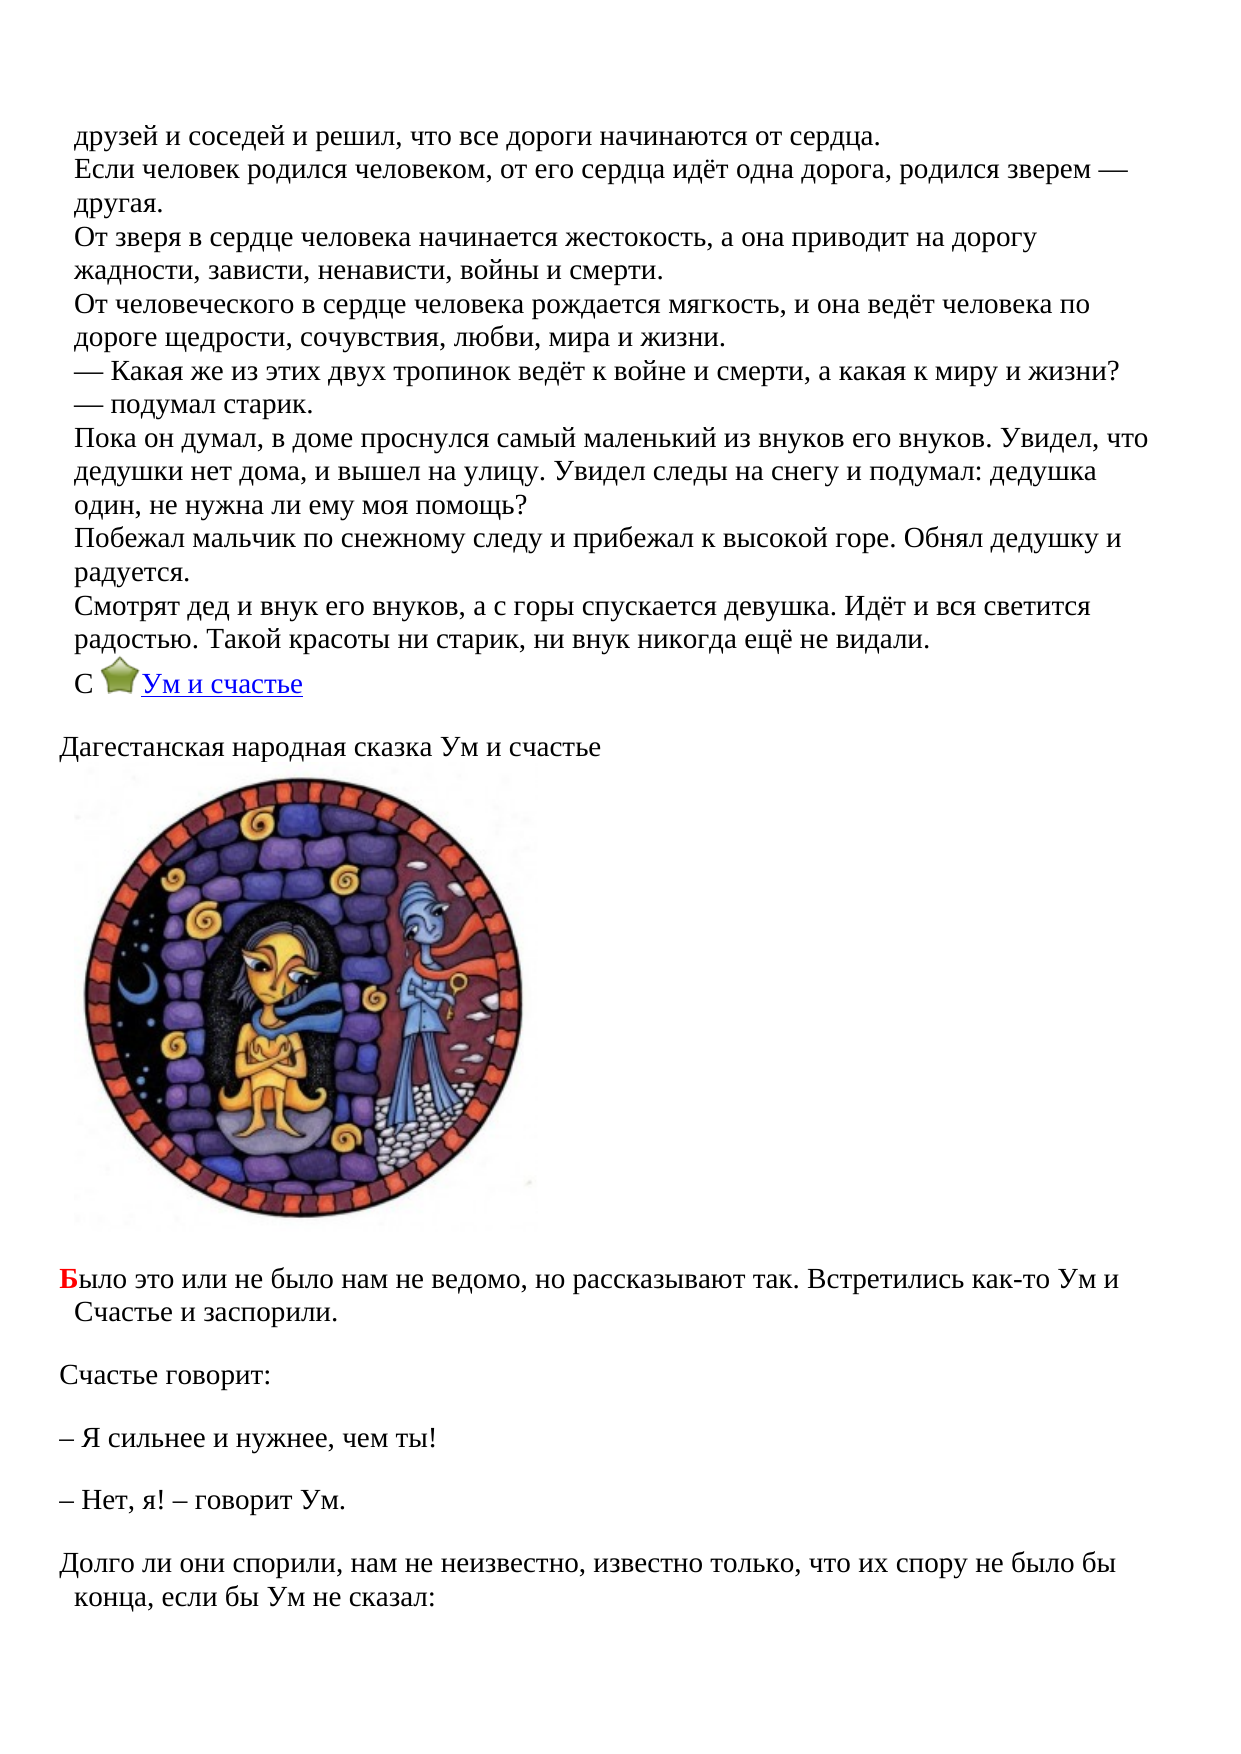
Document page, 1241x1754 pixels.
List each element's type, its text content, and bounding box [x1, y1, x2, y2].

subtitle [59, 118, 1152, 700]
picture [100, 654, 142, 694]
text Было это или не было нам не ведомо, но рассказывают так. Встретились как-то Ум и Счастье и заспорили. [59, 1261, 1152, 1328]
text – Нет, я! – говорит Ум. [59, 1482, 1152, 1516]
text – Я сильнее и нужнее, чем ты! [59, 1420, 1152, 1453]
picture [73, 762, 538, 1232]
text Счастье говорит: [59, 1357, 1152, 1391]
text Долго ли они спорили, нам не неизвестно, известно только, что их спору не было бы конца, если бы Ум не сказал: [59, 1545, 1152, 1612]
